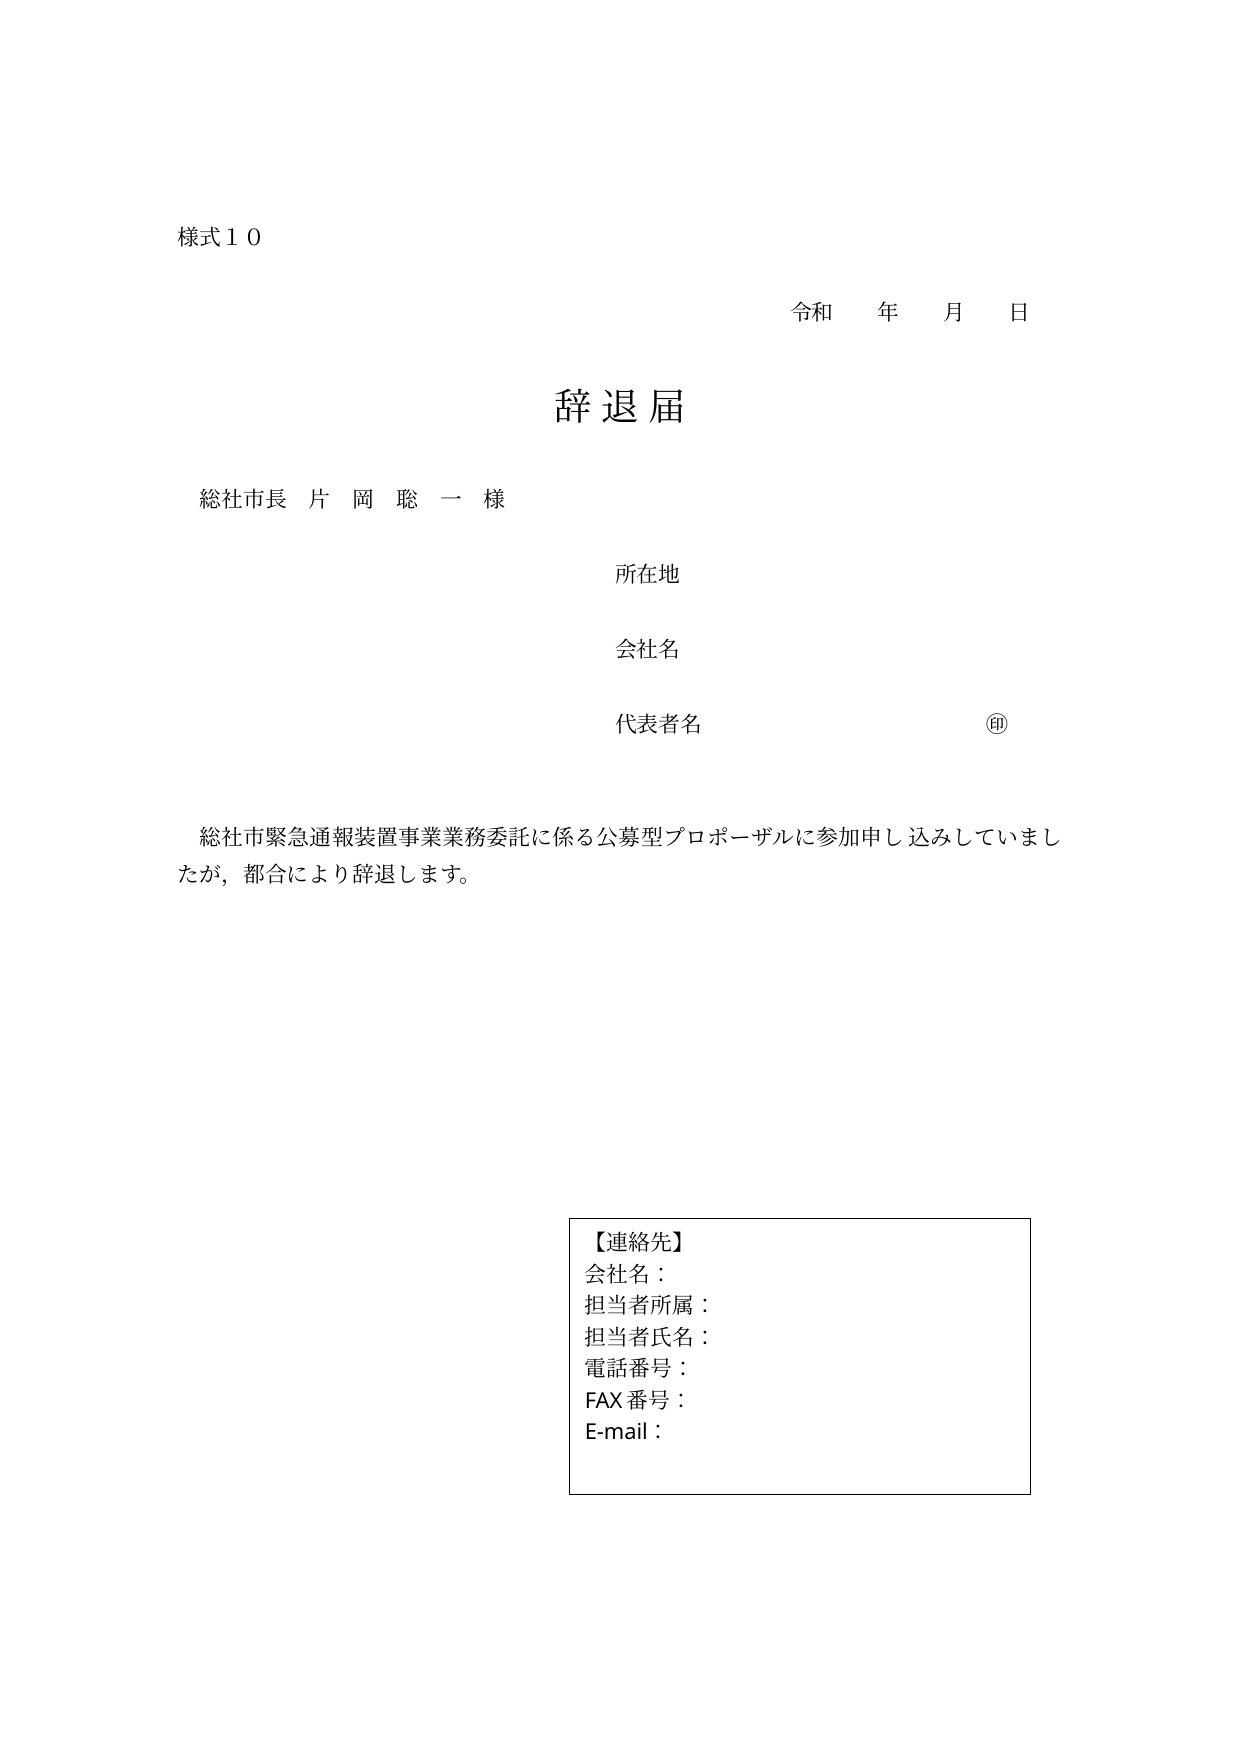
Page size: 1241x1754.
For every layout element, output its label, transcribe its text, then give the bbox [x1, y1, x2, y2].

text 総社市緊急通報装置事業業務委託に係る公募型プロポーザルに参加申し込みしていましたが，都合により辞退します。 [177, 817, 1063, 892]
text 様式１０ [177, 217, 1063, 254]
text 辞 退 届 [177, 367, 1063, 442]
text 総社市長 片 岡 聡 一 様 [177, 479, 1063, 517]
text 代表者名 ㊞ [177, 704, 1063, 742]
text 令和 年 月 日 [177, 292, 1063, 329]
text 会社名 [177, 629, 1063, 667]
text 所在地 [177, 554, 1063, 592]
